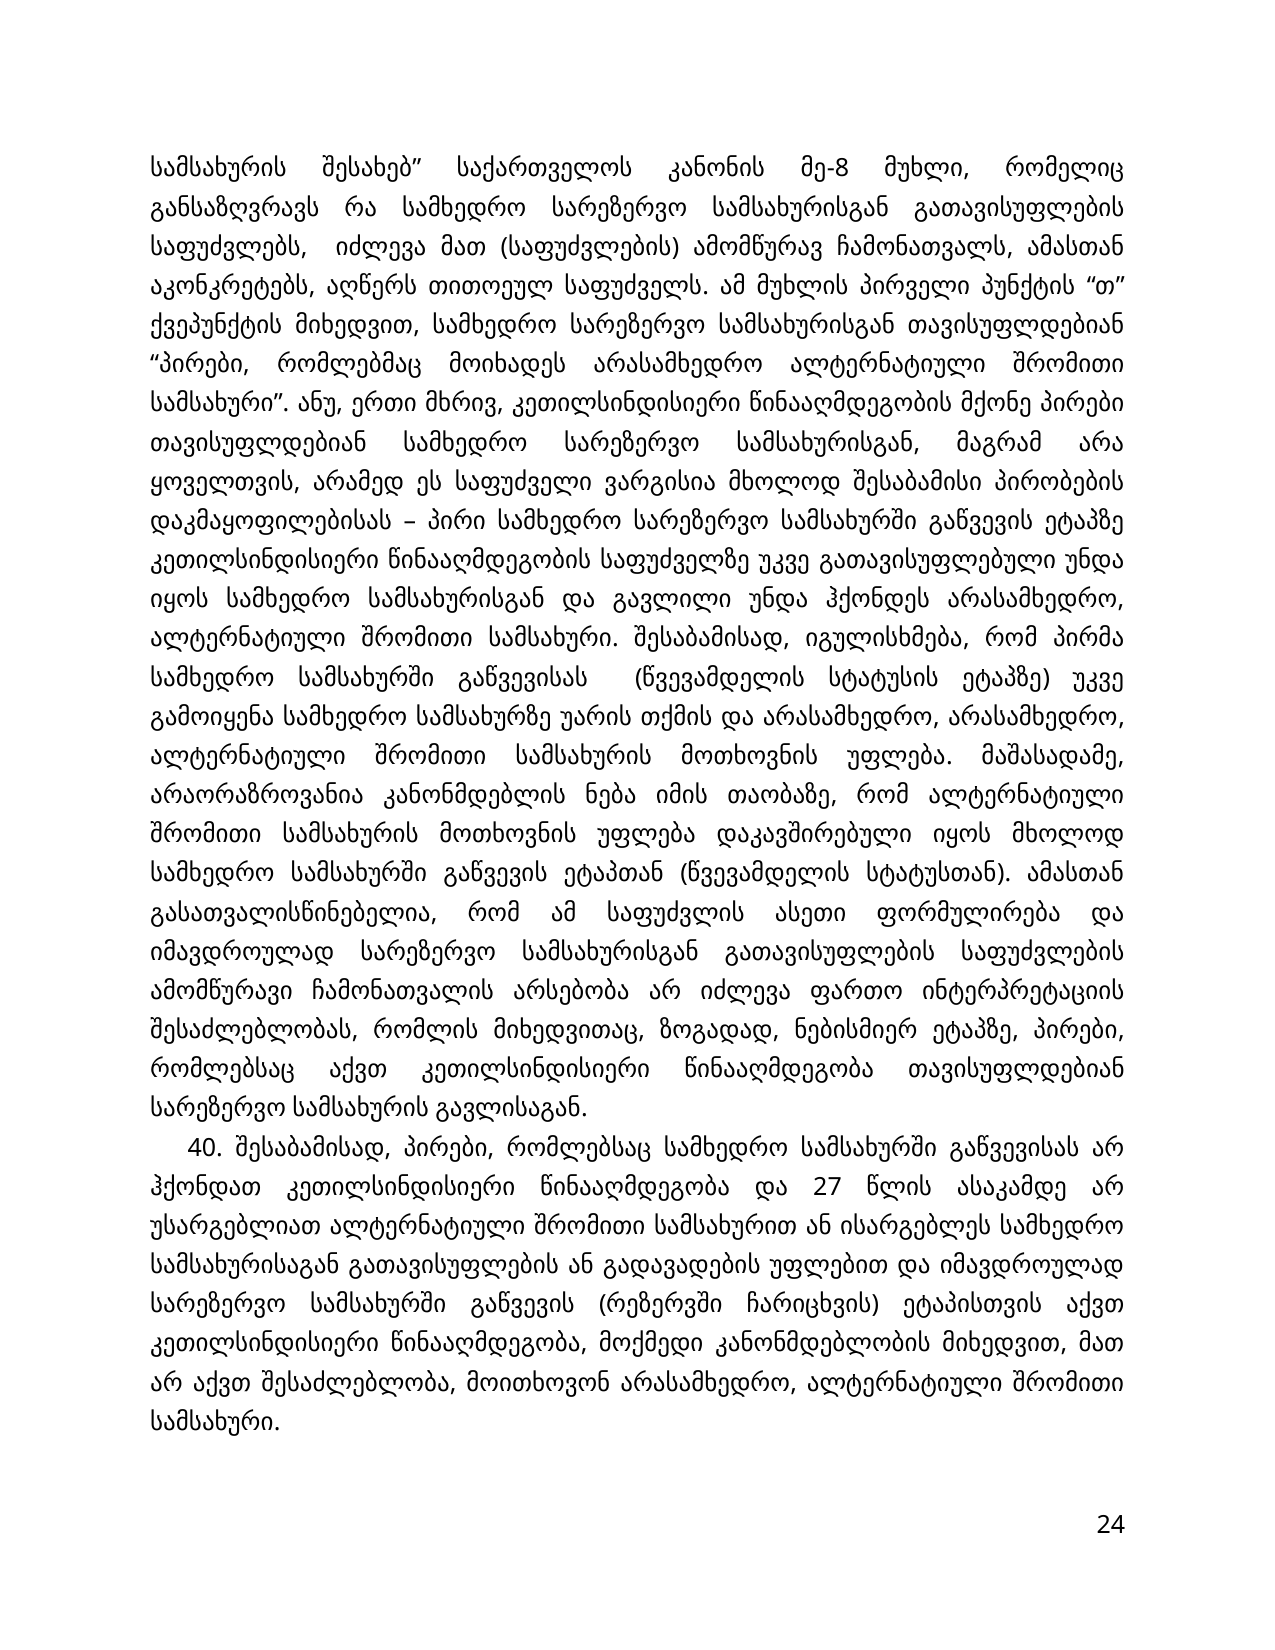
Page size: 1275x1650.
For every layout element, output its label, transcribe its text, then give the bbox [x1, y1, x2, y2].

text 40. შესაბამისად, პირები, რომლებსაც სამხედრო სამსახურში გაწვევისას არ ჰქონდათ კეთილსინდისიერი წინააღმდეგობა და 27 წლის ასაკამდე არ უსარგებლიათ ალტერნატიული შრომითი სამსახურით ან ისარგებლეს სამხედრო სამსახურისაგან გათავისუფლების ან გადავადების უფლებით და იმავდროულად სარეზერვო სამსახურში გაწვევის (რეზერვში ჩარიცხვის) ეტაპისთვის აქვთ კეთილსინდისიერი წინააღმდეგობა, მოქმედი კანონმდებლობის მიხედვით, მათ არ აქვთ შესაძლებლობა, მოითხოვონ არასამხედრო, ალტერნატიული შრომითი სამსახური. [150, 1129, 1125, 1437]
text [150, 150, 1125, 1124]
